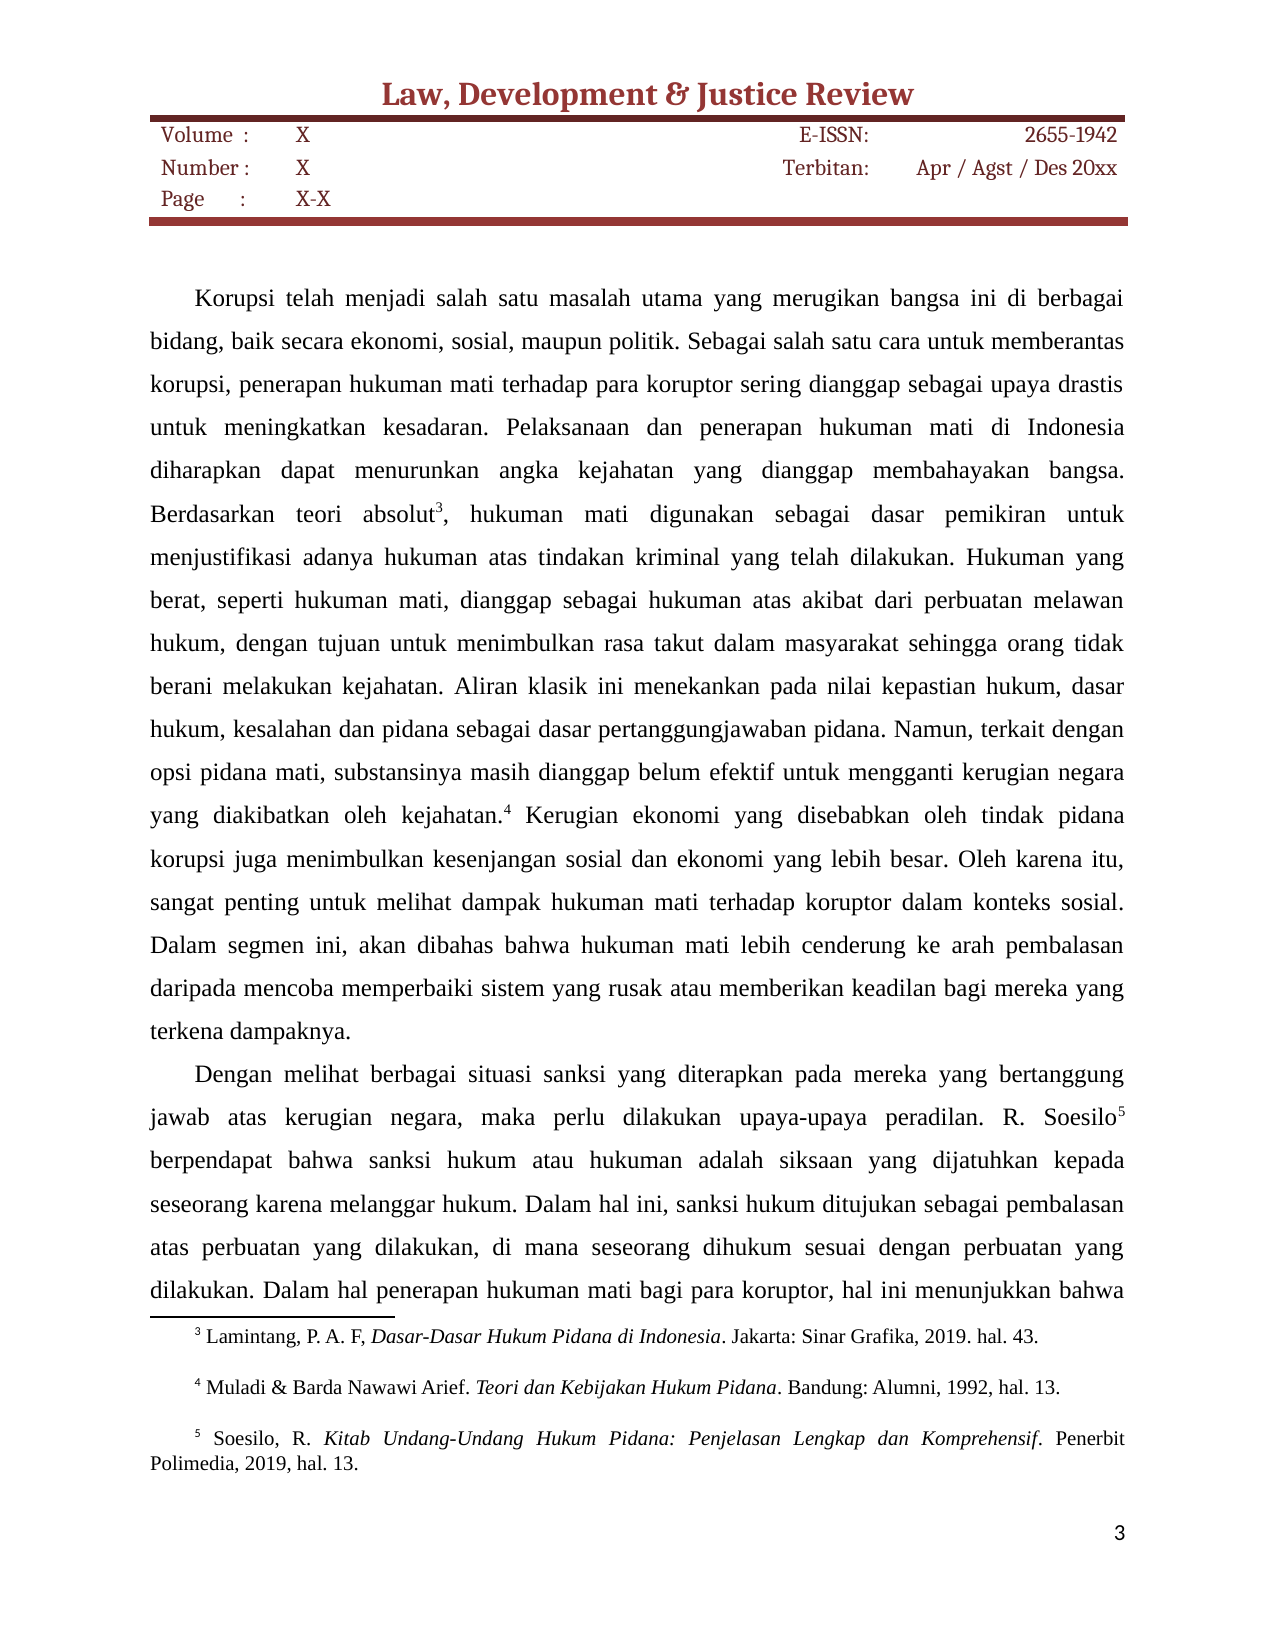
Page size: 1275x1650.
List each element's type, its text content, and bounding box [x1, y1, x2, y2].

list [150, 1059, 1125, 1304]
list Korupsi telah menjadi salah satu masalah utama yang merugikan bangsa ini di berbagai bidang, baik secara ekonomi, sosial, maupun politik. Sebagai salah satu cara untuk memberantas korupsi, penerapan hukuman mati terhadap para koruptor sering dianggap sebagai upaya drastis untuk meningkatkan kesadaran. Pelaksanaan dan penerapan hukuman mati di Indonesia diharapkan dapat menurunkan angka kejahatan yang dianggap membahayakan bangsa. Berdasarkan teori absolut, hukuman mati digunakan sebagai dasar pemikiran untuk menjustifikasi adanya hukuman atas tindakan kriminal yang telah dilakukan. Hukuman yang berat, seperti hukuman mati, dianggap sebagai hukuman atas akibat dari perbuatan melawan hukum, dengan tujuan untuk menimbulkan rasa takut dalam masyarakat sehingga orang tidak berani melakukan kejahatan. Aliran klasik ini menekankan pada nilai kepastian hukum, dasar hukum, kesalahan dan pidana sebagai dasar pertanggungjawaban pidana. Namun, terkait dengan opsi pidana mati, substansinya masih dianggap belum efektif untuk mengganti kerugian negara yang diakibatkan oleh kejahatan. Kerugian ekonomi yang disebabkan oleh tindak pidana korupsi juga menimbulkan kesenjangan sosial dan ekonomi yang lebih besar. Oleh karena itu, sangat penting untuk melihat dampak hukuman mati terhadap koruptor dalam konteks sosial. Dalam segmen ini, akan dibahas bahwa hukuman mati lebih cenderung ke arah pembalasan daripada mencoba memperbaiki sistem yang rusak atau memberikan keadilan bagi mereka yang terkena dampaknya. [150, 283, 1125, 1045]
